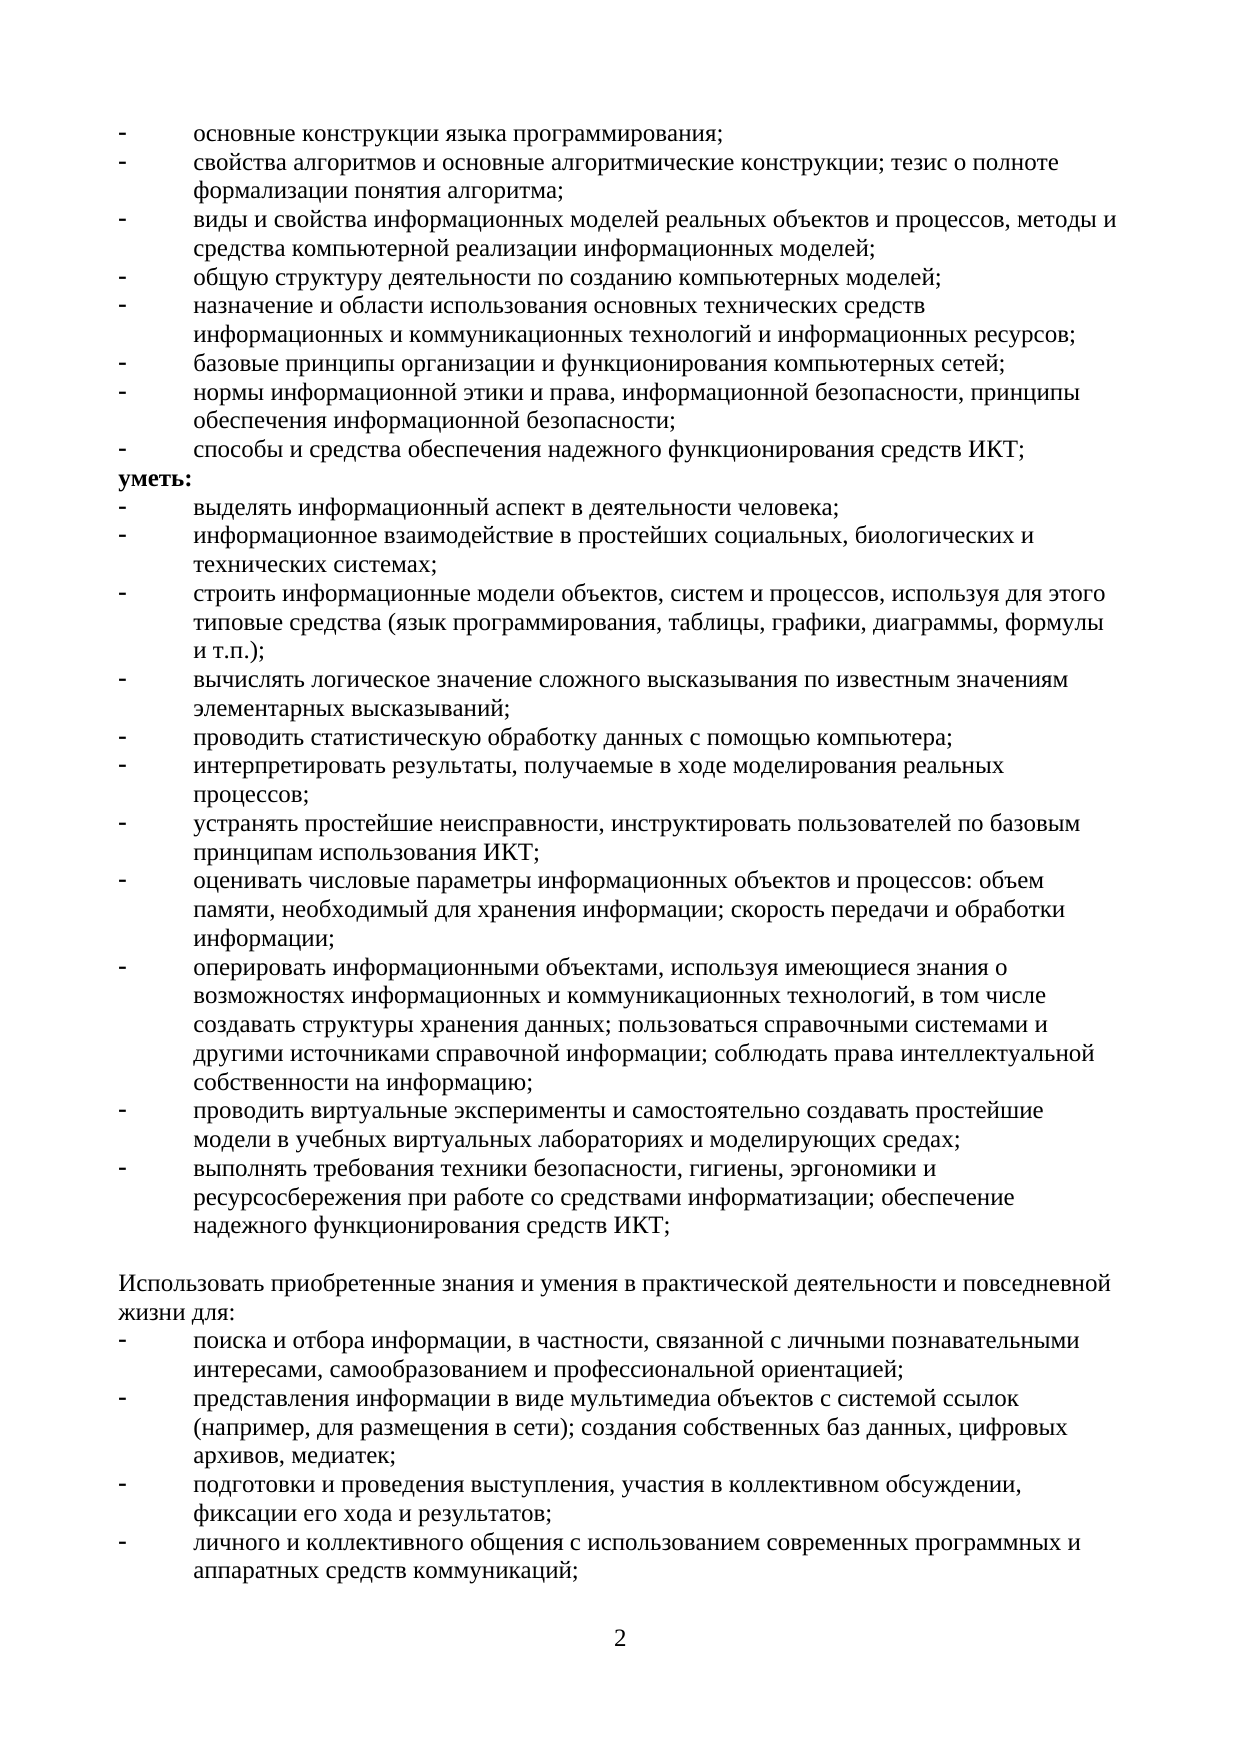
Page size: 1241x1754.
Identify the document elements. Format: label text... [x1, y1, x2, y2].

list базовые принципы организации и функционирования компьютерных сетей; [118, 348, 1122, 377]
list поиска и отбора информации, в частности, связанной с личными познавательными интересами, самообразованием и профессиональной ориентацией; [118, 1326, 1122, 1383]
list проводить статистическую обработку данных с помощью компьютера; [118, 722, 1122, 751]
list представления информации в виде мультимедиа объектов с системой ссылок (например, для размещения в сети); создания собственных баз данных, цифровых архивов, медиатек; [118, 1383, 1122, 1469]
list назначение и области использования основных технических средств информационных и коммуникационных технологий и информационных ресурсов; [118, 291, 1122, 348]
list личного и коллективного общения с использованием современных программных и аппаратных средств коммуникаций; [118, 1527, 1122, 1584]
list устранять простейшие неисправности, инструктировать пользователей по базовым принципам использования ИКТ; [118, 808, 1122, 866]
list информационное взаимодействие в простейших социальных, биологических и технических системах; [118, 521, 1122, 578]
list оперировать информационными объектами, используя имеющиеся знания о возможностях информационных и коммуникационных технологий, в том числе создавать структуры хранения данных; пользоваться справочными системами и другими источниками справочной информации; соблюдать права интеллектуальной собственности на информацию; [118, 952, 1122, 1096]
list интерпретировать результаты, получаемые в ходе моделирования реальных процессов; [118, 751, 1122, 808]
list общую структуру деятельности по созданию компьютерных моделей; [118, 262, 1122, 291]
list выполнять требования техники безопасности, гигиены, эргономики и ресурсосбережения при работе со средствами информатизации; обеспечение надежного функционирования средств ИКТ; [118, 1153, 1122, 1239]
list свойства алгоритмов и основные алгоритмические конструкции; тезис о полноте формализации понятия алгоритма; [118, 147, 1122, 204]
list строить информационные модели объектов, систем и процессов, используя для этого типовые средства (язык программирования, таблицы, графики, диаграммы, формулы и т.п.); [118, 578, 1122, 664]
text Использовать приобретенные знания и умения в практической деятельности и повседневной жизни для: [118, 1268, 1122, 1326]
list проводить виртуальные эксперименты и самостоятельно создавать простейшие модели в учебных виртуальных лабораториях и моделирующих средах; [118, 1096, 1122, 1153]
list способы и средства обеспечения надежного функционирования средств ИКТ; [118, 434, 1122, 463]
list подготовки и проведения выступления, участия в коллективном обсуждении, фиксации его хода и результатов; [118, 1469, 1122, 1527]
list виды и свойства информационных моделей реальных объектов и процессов, методы и средства компьютерной реализации информационных моделей; [118, 204, 1122, 262]
list вычислять логическое значение сложного высказывания по известным значениям элементарных высказываний; [118, 664, 1122, 722]
list выделять информационный аспект в деятельности человека; [118, 492, 1122, 521]
list оценивать числовые параметры информационных объектов и процессов: объем памяти, необходимый для хранения информации; скорость передачи и обработки информации; [118, 866, 1122, 952]
list нормы информационной этики и права, информационной безопасности, принципы обеспечения информационной безопасности; [118, 377, 1122, 434]
list основные конструкции языка программирования; [118, 118, 1122, 147]
text уметь: [118, 463, 1122, 492]
